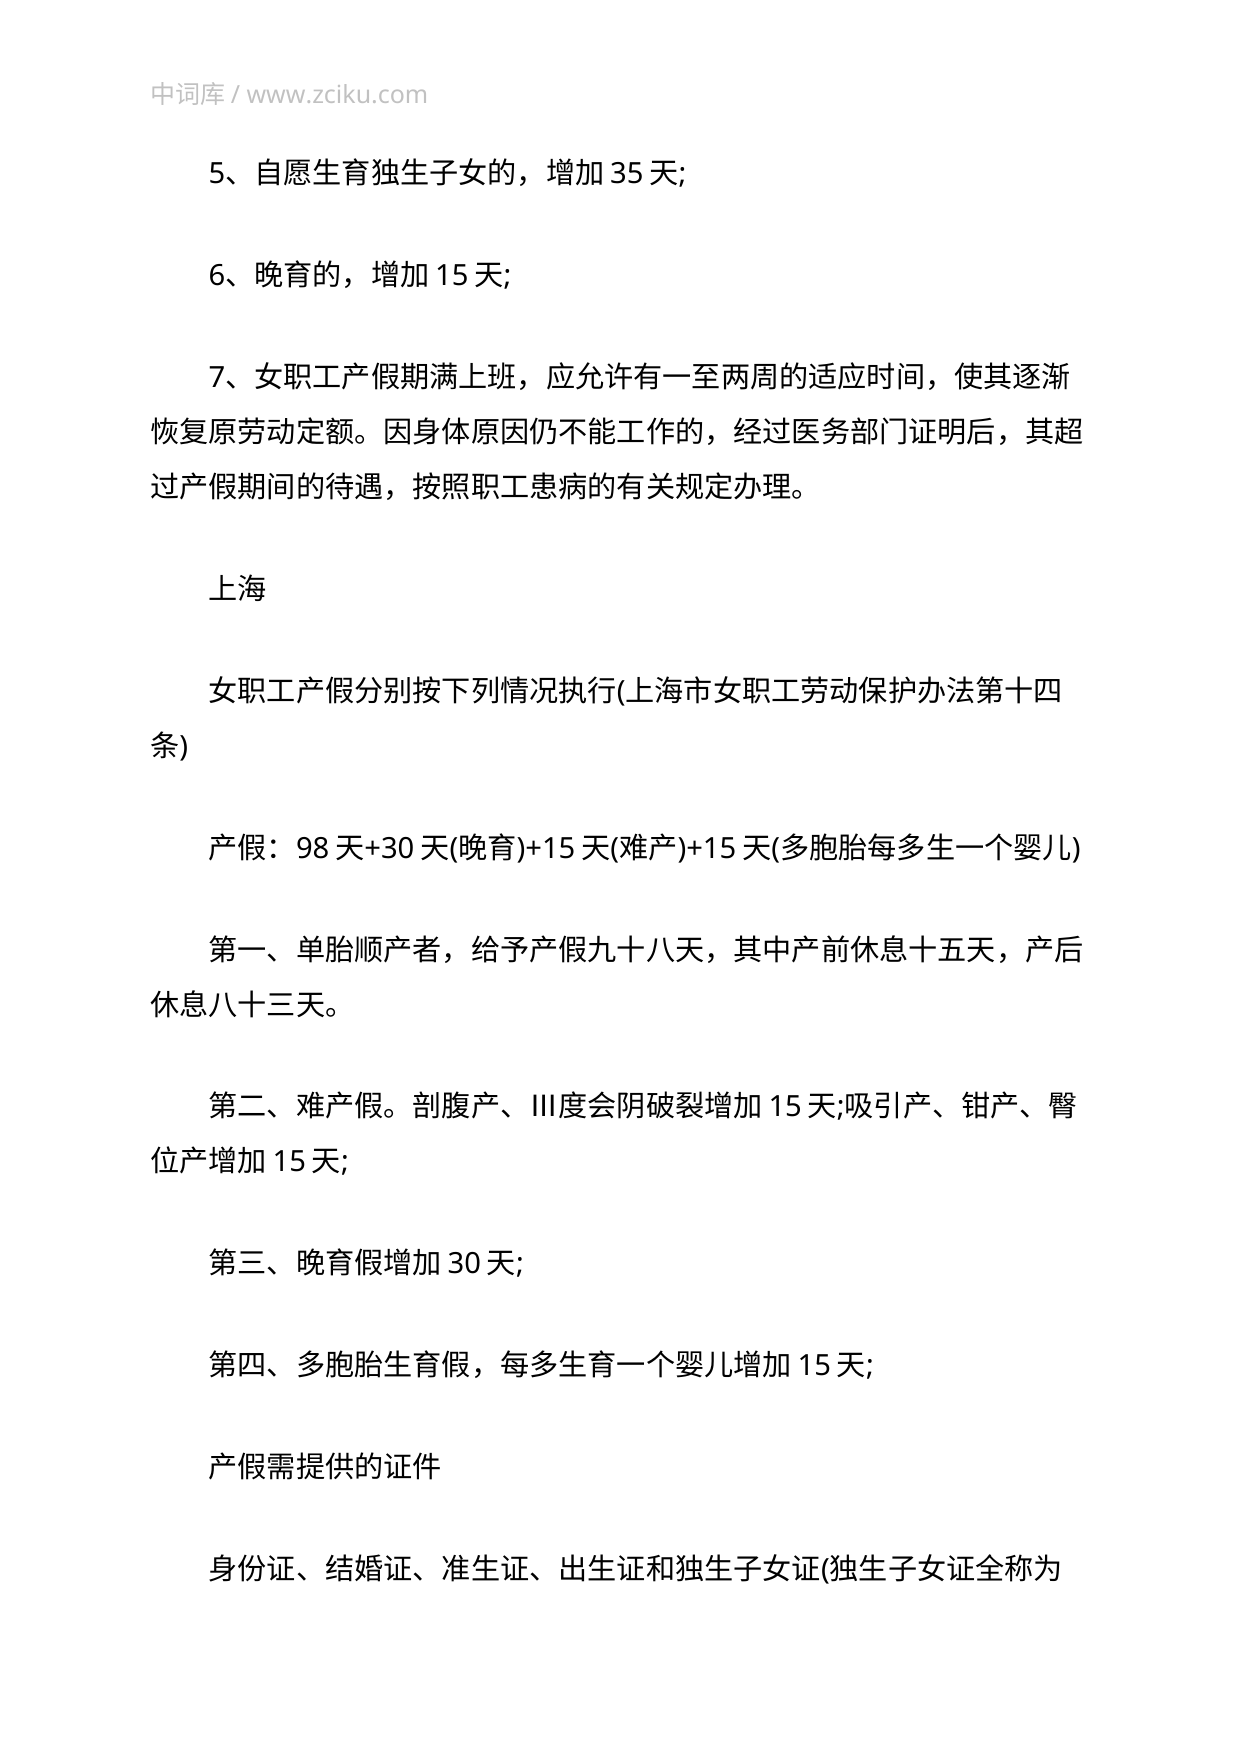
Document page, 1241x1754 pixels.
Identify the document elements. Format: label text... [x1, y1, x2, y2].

text 上海 [150, 566, 1090, 608]
text 产假需提供的证件 [150, 1444, 1090, 1486]
text 第二、难产假。剖腹产、Ⅲ度会阴破裂增加15天;吸引产、钳产、臀位产增加15天; [150, 1083, 1090, 1180]
text 7、女职工产假期满上班，应允许有一至两周的适应时间，使其逐渐恢复原劳动定额。因身体原因仍不能工作的，经过医务部门证明后，其超过产假期间的待遇，按照职工患病的有关规定办理。 [150, 354, 1090, 506]
text 6、晚育的，增加15天; [150, 252, 1090, 294]
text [150, 1546, 1090, 1588]
text 5、自愿生育独生子女的，增加35天; [150, 150, 1090, 192]
text 第四、多胞胎生育假，每多生育一个婴儿增加15天; [150, 1342, 1090, 1384]
text 第一、单胎顺产者，给予产假九十八天，其中产前休息十五天，产后休息八十三天。 [150, 926, 1090, 1023]
text 第三、晚育假增加30天; [150, 1240, 1090, 1282]
text 产假：98天+30天(晚育)+15天(难产)+15天(多胞胎每多生一个婴儿) [150, 824, 1090, 867]
text 女职工产假分别按下列情况执行(上海市女职工劳动保护办法第十四条) [150, 667, 1090, 765]
